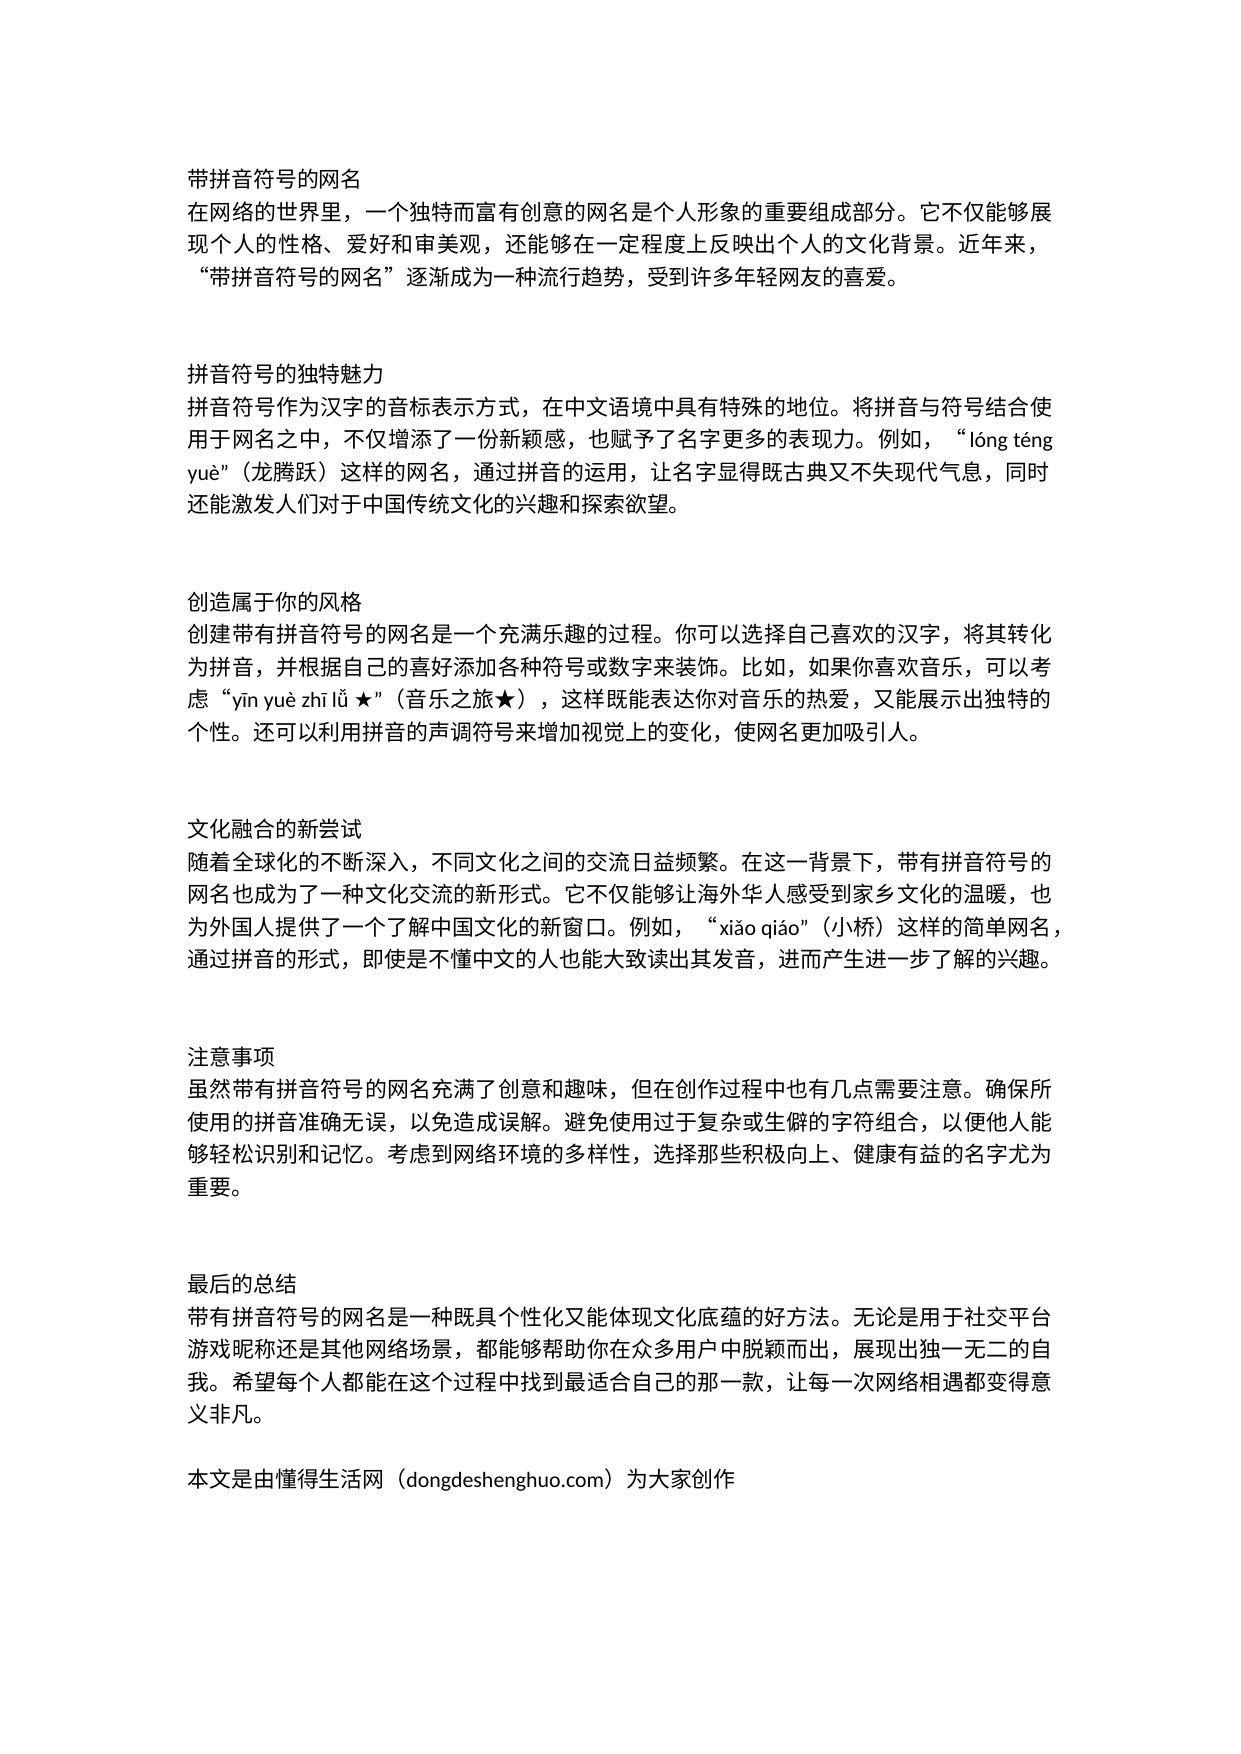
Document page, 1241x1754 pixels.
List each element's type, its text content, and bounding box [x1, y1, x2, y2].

text 创建带有拼音符号的网名是一个充满乐趣的过程。你可以选择自己喜欢的汉字，将其转化为拼音，并根据自己的喜好添加各种符号或数字来装饰。比如，如果你喜欢音乐，可以考虑“yīn yuè zhī lǚ ★”（音乐之旅★），这样既能表达你对音乐的热爱，又能展示出独特的个性。还可以利用拼音的声调符号来增加视觉上的变化，使网名更加吸引人。 [187, 617, 1053, 747]
text 创造属于你的风格 [187, 584, 1053, 617]
text 本文是由懂得生活网（dongdeshenghuo.com）为大家创作 [187, 1462, 1053, 1494]
text 随着全球化的不断深入，不同文化之间的交流日益频繁。在这一背景下，带有拼音符号的网名也成为了一种文化交流的新形式。它不仅能够让海外华人感受到家乡文化的温暖，也为外国人提供了一个了解中国文化的新窗口。例如，“xiǎo qiáo”（小桥）这样的简单网名，通过拼音的形式，即使是不懂中文的人也能大致读出其发音，进而产生进一步了解的兴趣。 [187, 844, 1053, 974]
text 虽然带有拼音符号的网名充满了创意和趣味，但在创作过程中也有几点需要注意。确保所使用的拼音准确无误，以免造成误解。避免使用过于复杂或生僻的字符组合，以便他人能够轻松识别和记忆。考虑到网络环境的多样性，选择那些积极向上、健康有益的名字尤为重要。 [187, 1072, 1053, 1202]
text 拼音符号的独特魅力 [187, 357, 1053, 389]
text 拼音符号作为汉字的音标表示方式，在中文语境中具有特殊的地位。将拼音与符号结合使用于网名之中，不仅增添了一份新颖感，也赋予了名字更多的表现力。例如，“lóng téng yuè”（龙腾跃）这样的网名，通过拼音的运用，让名字显得既古典又不失现代气息，同时还能激发人们对于中国传统文化的兴趣和探索欲望。 [187, 389, 1053, 519]
text 带拼音符号的网名 [187, 162, 1053, 194]
text 在网络的世界里，一个独特而富有创意的网名是个人形象的重要组成部分。它不仅能够展现个人的性格、爱好和审美观，还能够在一定程度上反映出个人的文化背景。近年来，“带拼音符号的网名”逐渐成为一种流行趋势，受到许多年轻网友的喜爱。 [187, 194, 1053, 292]
text 最后的总结 [187, 1267, 1053, 1299]
text 文化融合的新尝试 [187, 812, 1053, 844]
text 注意事项 [187, 1039, 1053, 1072]
text 带有拼音符号的网名是一种既具个性化又能体现文化底蕴的好方法。无论是用于社交平台、游戏昵称还是其他网络场景，都能够帮助你在众多用户中脱颖而出，展现出独一无二的自我。希望每个人都能在这个过程中找到最适合自己的那一款，让每一次网络相遇都变得意义非凡。 [187, 1299, 1053, 1429]
